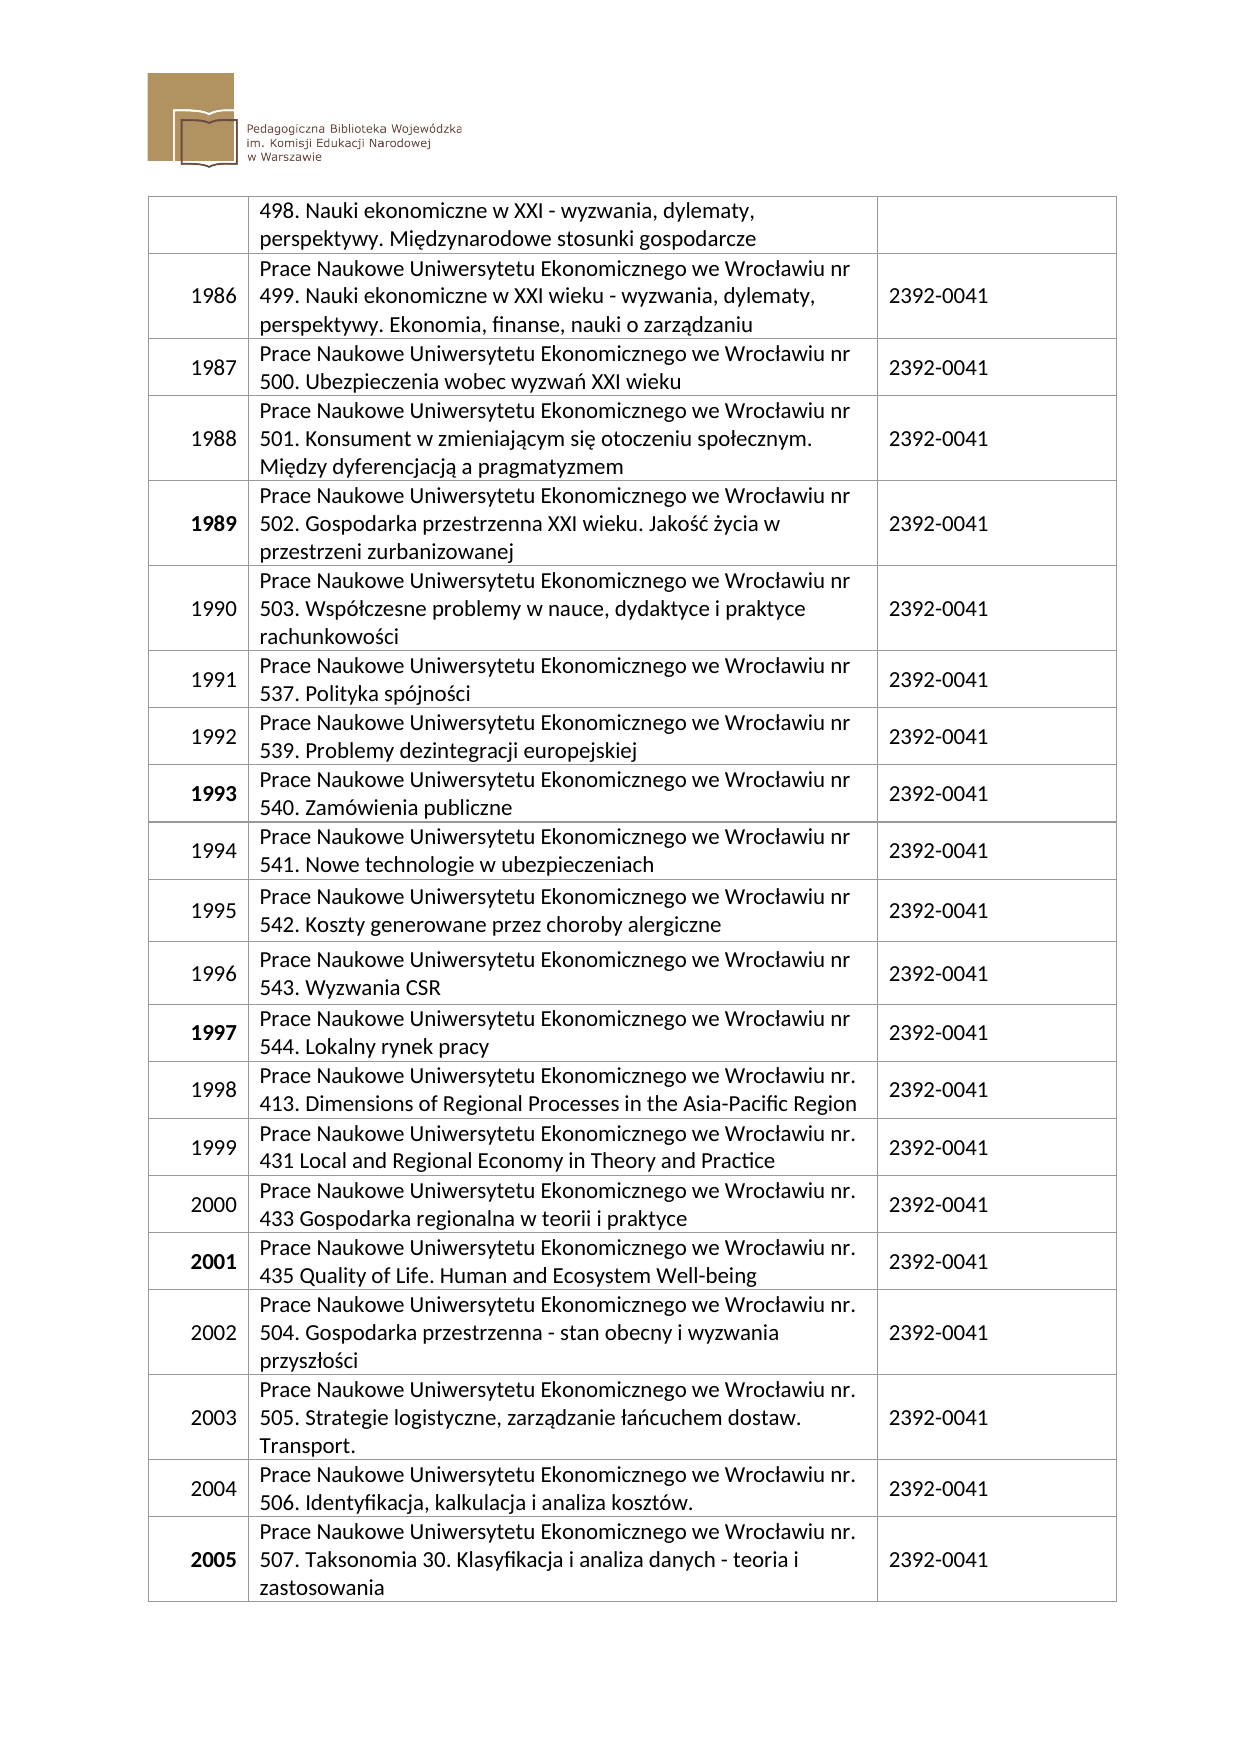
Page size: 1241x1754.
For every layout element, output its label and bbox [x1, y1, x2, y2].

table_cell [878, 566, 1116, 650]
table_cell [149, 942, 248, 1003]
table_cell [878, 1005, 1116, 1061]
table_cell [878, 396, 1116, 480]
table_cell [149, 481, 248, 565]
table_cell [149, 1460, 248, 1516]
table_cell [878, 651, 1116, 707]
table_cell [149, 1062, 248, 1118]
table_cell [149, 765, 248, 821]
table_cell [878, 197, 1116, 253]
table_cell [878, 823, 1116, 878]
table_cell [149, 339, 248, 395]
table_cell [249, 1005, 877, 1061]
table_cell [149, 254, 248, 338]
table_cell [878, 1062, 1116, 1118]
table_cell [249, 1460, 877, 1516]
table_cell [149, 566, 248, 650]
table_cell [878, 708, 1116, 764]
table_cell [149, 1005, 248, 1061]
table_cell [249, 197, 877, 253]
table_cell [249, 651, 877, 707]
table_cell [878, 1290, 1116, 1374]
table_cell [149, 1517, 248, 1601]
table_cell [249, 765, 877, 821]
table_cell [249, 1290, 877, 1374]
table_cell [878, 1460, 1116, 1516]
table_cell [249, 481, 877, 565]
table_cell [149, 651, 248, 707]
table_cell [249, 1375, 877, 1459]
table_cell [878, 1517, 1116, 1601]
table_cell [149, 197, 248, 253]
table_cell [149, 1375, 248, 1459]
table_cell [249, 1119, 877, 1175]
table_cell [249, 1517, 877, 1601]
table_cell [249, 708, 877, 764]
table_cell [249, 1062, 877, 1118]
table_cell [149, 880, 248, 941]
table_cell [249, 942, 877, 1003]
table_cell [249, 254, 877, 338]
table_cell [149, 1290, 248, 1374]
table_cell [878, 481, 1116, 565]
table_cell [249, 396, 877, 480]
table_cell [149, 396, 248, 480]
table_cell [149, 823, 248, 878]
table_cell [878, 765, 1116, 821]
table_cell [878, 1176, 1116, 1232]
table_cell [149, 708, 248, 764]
picture [147, 73, 462, 168]
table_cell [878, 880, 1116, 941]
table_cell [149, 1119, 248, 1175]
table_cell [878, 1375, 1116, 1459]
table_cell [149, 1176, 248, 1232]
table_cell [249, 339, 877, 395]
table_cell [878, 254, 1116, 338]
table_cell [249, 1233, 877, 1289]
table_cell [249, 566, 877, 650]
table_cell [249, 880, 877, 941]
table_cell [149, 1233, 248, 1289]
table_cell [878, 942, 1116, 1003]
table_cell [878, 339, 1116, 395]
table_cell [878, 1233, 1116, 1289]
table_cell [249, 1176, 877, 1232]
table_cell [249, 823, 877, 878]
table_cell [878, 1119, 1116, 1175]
